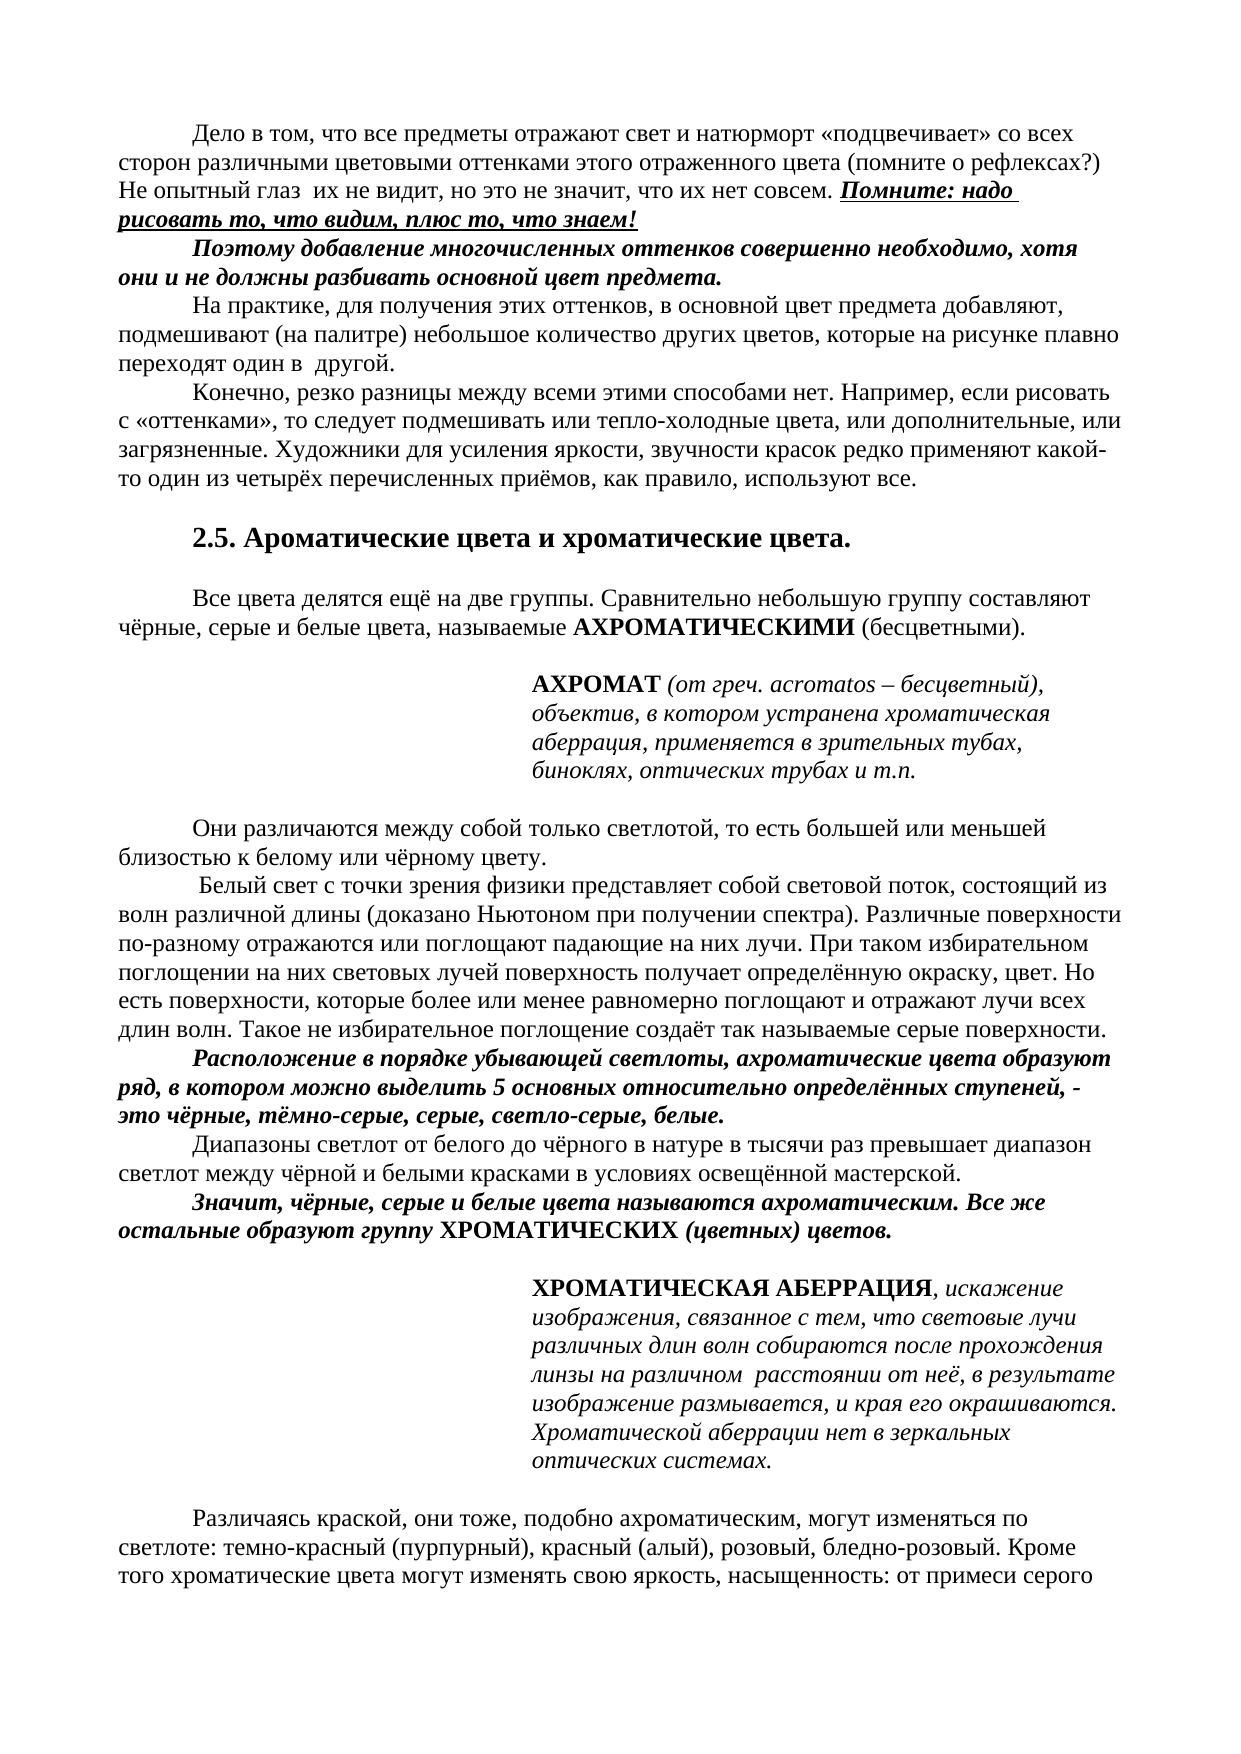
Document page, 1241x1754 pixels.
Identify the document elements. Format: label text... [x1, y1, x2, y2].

text Все цвета делятся ещё на две группы. Сравнительно небольшую группу составляют чёрные, серые и белые цвета, называемые АХРОМАТИЧЕСКИМИ (бесцветными). [118, 583, 1122, 640]
text Значит, чёрные, серые и белые цвета называются ахроматическим. Все же остальные образуют группу ХРОМАТИЧЕСКИХ (цветных) цветов. [118, 1187, 1122, 1244]
text Диапазоны светлот от белого до чёрного в натуре в тысячи раз превышает диапазон светлот между чёрной и белыми красками в условиях освещённой мастерской. [118, 1129, 1122, 1187]
text Дело в том, что все предметы отражают свет и натюрморт «подцвечивает» со всех сторон различными цветовыми оттенками этого отраженного цвета (помните о рефлексах?) Не опытный глаз их не видит, но это не значит, что их нет совсем. Помните: надо рисовать то, что видим, плюс то, что знаем! [118, 118, 1122, 233]
text Белый свет с точки зрения физики представляет собой световой поток, состоящий из волн различной длины (доказано Ньютоном при получении спектра). Различные поверхности по-разному отражаются или поглощают падающие на них лучи. При таком избирательном поглощении на них световых лучей поверхность получает определённую окраску, цвет. Но есть поверхности, которые более или менее равномерно поглощают и отражают лучи всех длин волн. Такое не избирательное поглощение создаёт так называемые серые поверхности. [118, 870, 1122, 1043]
text Расположение в порядке убывающей светлоты, ахроматические цвета образуют ряд, в котором можно выделить 5 основных относительно определённых ступеней, - это чёрные, тёмно-серые, серые, светло-серые, белые. [118, 1043, 1122, 1129]
text Конечно, резко разницы между всеми этими способами нет. Например, если рисовать с «оттенками», то следует подмешивать или тепло-холодные цвета, или дополнительные, или загрязненные. Художники для усиления яркости, звучности красок редко применяют какой-то один из четырёх перечисленных приёмов, как правило, используют все. [118, 377, 1122, 492]
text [118, 1503, 1122, 1589]
text На практике, для получения этих оттенков, в основной цвет предмета добавляют, подмешивают (на палитре) небольшое количество других цветов, которые на рисунке плавно переходят один в другой. [118, 291, 1122, 377]
text ХРОМАТИЧЕСКАЯ АБЕРРАЦИЯ, искажение изображения, связанное с тем, что световые лучи различных длин волн собираются после прохождения линзы на различном расстоянии от неё, в результате изображение размывается, и края его окрашиваются. Хроматической аберрации нет в зеркальных оптических системах. [532, 1273, 1122, 1474]
text АХРОМАТ (от греч. acromatos – бесцветный), объектив, в котором устранена хроматическая аберрация, применяется в зрительных тубах, биноклях, оптических трубах и т.п. [532, 669, 1122, 784]
text Они различаются между собой только светлотой, то есть большей или меньшей близостью к белому или чёрному цвету. [118, 813, 1122, 870]
text Поэтому добавление многочисленных оттенков совершенно необходимо, хотя они и не должны разбивать основной цвет предмета. [118, 233, 1122, 291]
text 2.5. Ароматические цвета и хроматические цвета. [118, 521, 1122, 554]
